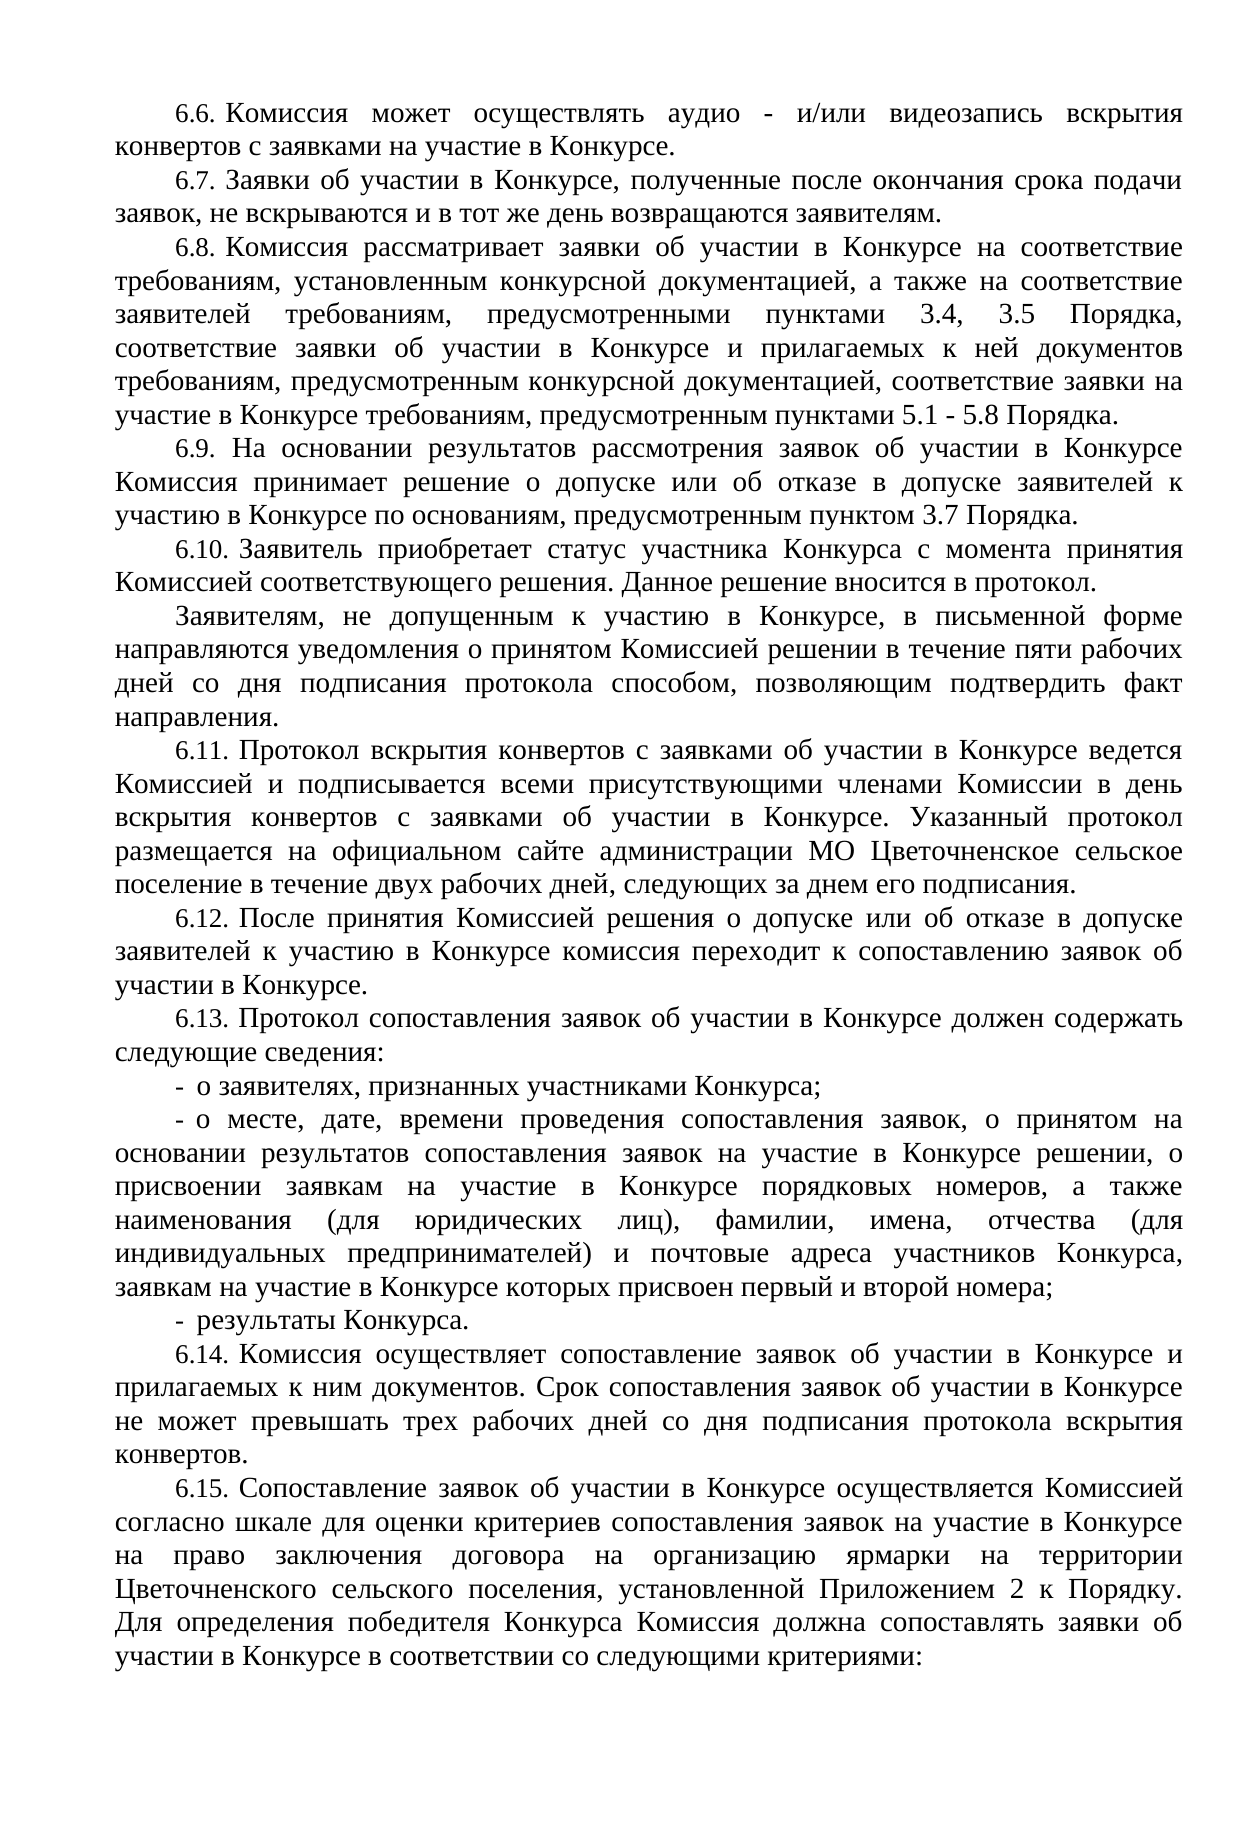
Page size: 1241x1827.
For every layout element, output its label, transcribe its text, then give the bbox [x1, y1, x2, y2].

list о месте, дате, времени проведения сопоставления заявок, о принятом на основании результатов сопоставления заявок на участие в Конкурсе решении, о присвоении заявкам на участие в Конкурсе порядковых номеров, а также наименования (для юридических лиц), фамилии, имена, отчества (для индивидуальных предпринимателей) и почтовые адреса участников Конкурса, заявкам на участие в Конкурсе которых присвоен первый и второй номера; [114, 1101, 1184, 1302]
list Комиссия осуществляет сопоставление заявок об участии в Конкурсе и прилагаемых к ним документов. Срок сопоставления заявок об участии в Конкурсе не может превышать трех рабочих дней со дня подписания протокола вскрытия конвертов. [114, 1336, 1184, 1470]
list Протокол сопоставления заявок об участии в Конкурсе должен содержать следующие сведения: [114, 1001, 1184, 1068]
list Комиссия может осуществлять аудио - и/или видеозапись вскрытия конвертов с заявками на участие в Конкурсе. [114, 95, 1184, 162]
list Сопоставление заявок об участии в Конкурсе осуществляется Комиссией согласно шкале для оценки критериев сопоставления заявок на участие в Конкурсе на право заключения договора на организацию ярмарки на территории Цветочненского сельского поселения, установленной Приложением 2 к Порядку. Для определения победителя Конкурса Комиссия должна сопоставлять заявки об участии в Конкурсе в соответствии со следующими критериями: [114, 1470, 1184, 1671]
list Протокол вскрытия конвертов с заявками об участии в Конкурсе ведется Комиссией и подписывается всеми присутствующими членами Комиссии в день вскрытия конвертов с заявками об участии в Конкурсе. Указанный протокол размещается на официальном сайте администрации МО Цветочненское сельское поселение в течение двух рабочих дней, следующих за днем его подписания. [114, 732, 1184, 900]
list После принятия Комиссией решения о допуске или об отказе в допуске заявителей к участию в Конкурсе комиссия переходит к сопоставлению заявок об участии в Конкурсе. [114, 900, 1184, 1001]
text Заявителям, не допущенным к участию в Конкурсе, в письменной форме направляются уведомления о принятом Комиссией решении в течение пяти рабочих дней со дня подписания протокола способом, позволяющим подтвердить факт направления. [114, 598, 1184, 732]
list Заявки об участии в Конкурсе, полученные после окончания срока подачи заявок, не вскрываются и в тот же день возвращаются заявителям. [114, 162, 1184, 229]
list На основании результатов рассмотрения заявок об участии в Конкурсе Комиссия принимает решение о допуске или об отказе в допуске заявителей к участию в Конкурсе по основаниям, предусмотренным пунктом 3.7 Порядка. [114, 430, 1184, 531]
list Комиссия рассматривает заявки об участии в Конкурсе на соответствие требованиям, установленным конкурсной документацией, а также на соответствие заявителей требованиям, предусмотренными пунктами 3.4, 3.5 Порядка, соответствие заявки об участии в Конкурсе и прилагаемых к ней документов требованиям, предусмотренным конкурсной документацией, соответствие заявки на участие в Конкурсе требованиям, предусмотренным пунктами 5.1 - 5.8 Порядка. [114, 229, 1184, 430]
list Заявитель приобретает статус участника Конкурса с момента принятия Комиссией соответствующего решения. Данное решение вносится в протокол. [114, 531, 1184, 598]
list о заявителях, признанных участниками Конкурса; [114, 1068, 1184, 1101]
list результаты Конкурса. [114, 1302, 1184, 1336]
